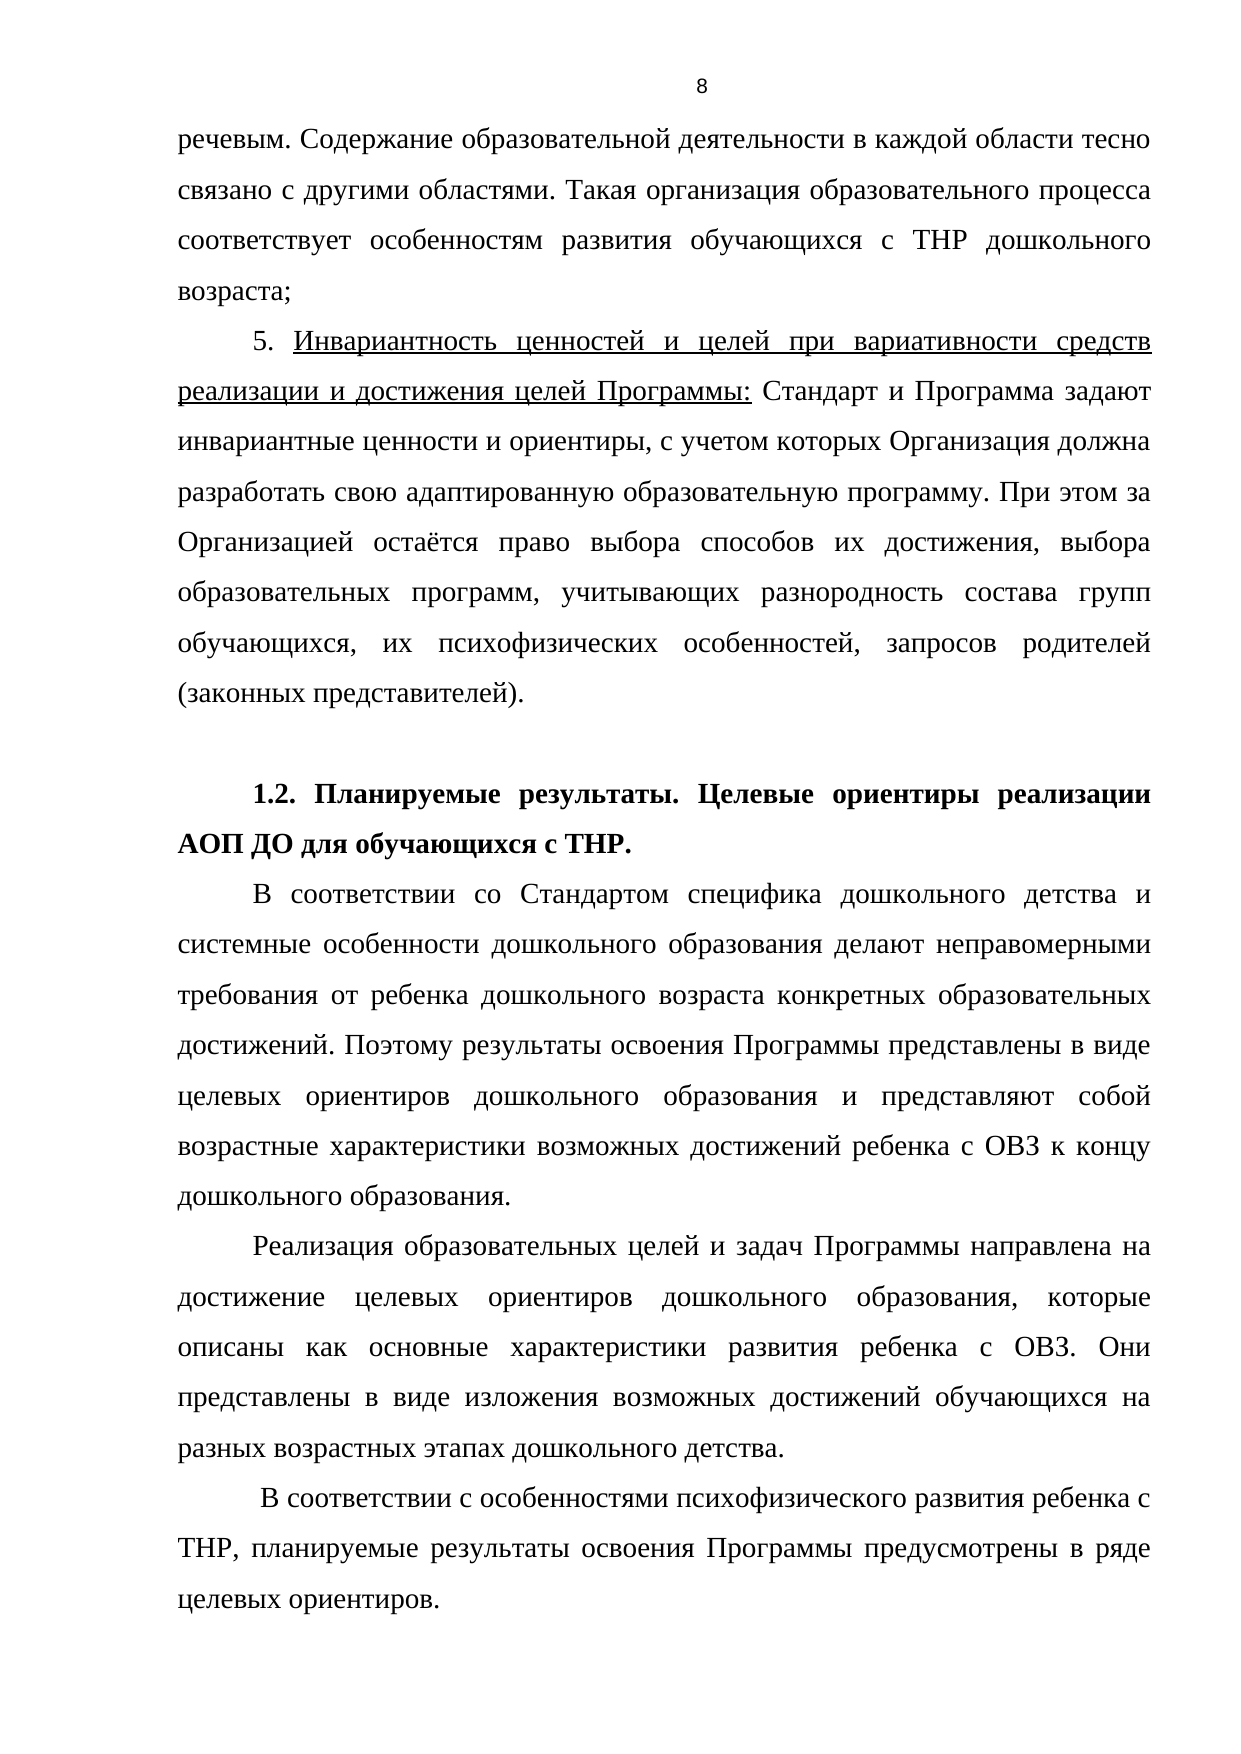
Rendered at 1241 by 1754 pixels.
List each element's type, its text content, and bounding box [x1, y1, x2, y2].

text 5. Инвариантность ценностей и целей при вариативности средств реализации и достижения целей Программы: Стандарт и Программа задают инвариантные ценности и ориентиры, с учетом которых Организация должна разработать свою адаптированную образовательную программу. При этом за Организацией остаётся право выбора способов их достижения, выбора образовательных программ, учитывающих разнородность состава групп обучающихся, их психофизических особенностей, запросов родителей (законных представителей). [177, 323, 1152, 709]
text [177, 122, 1152, 306]
text Реализация образовательных целей и задач Программы направлена на достижение целевых ориентиров дошкольного образования, которые описаны как основные характеристики развития ребенка с ОВЗ. Они представлены в виде изложения возможных достижений обучающихся на разных возрастных этапах дошкольного детства. [177, 1228, 1152, 1463]
text В соответствии со Стандартом специфика дошкольного детства и системные особенности дошкольного образования делают неправомерными требования от ребенка дошкольного возраста конкретных образовательных достижений. Поэтому результаты освоения Программы представлены в виде целевых ориентиров дошкольного образования и представляют собой возрастные характеристики возможных достижений ребенка с ОВЗ к концу дошкольного образования. [177, 876, 1152, 1212]
text 1.2. Планируемые результаты. Целевые ориентиры реализации АОП ДО для обучающихся с ТНР. [177, 776, 1152, 859]
text В соответствии с особенностями психофизического развития ребенка с ТНР, планируемые результаты освоения Программы предусмотрены в ряде целевых ориентиров. [177, 1480, 1152, 1614]
